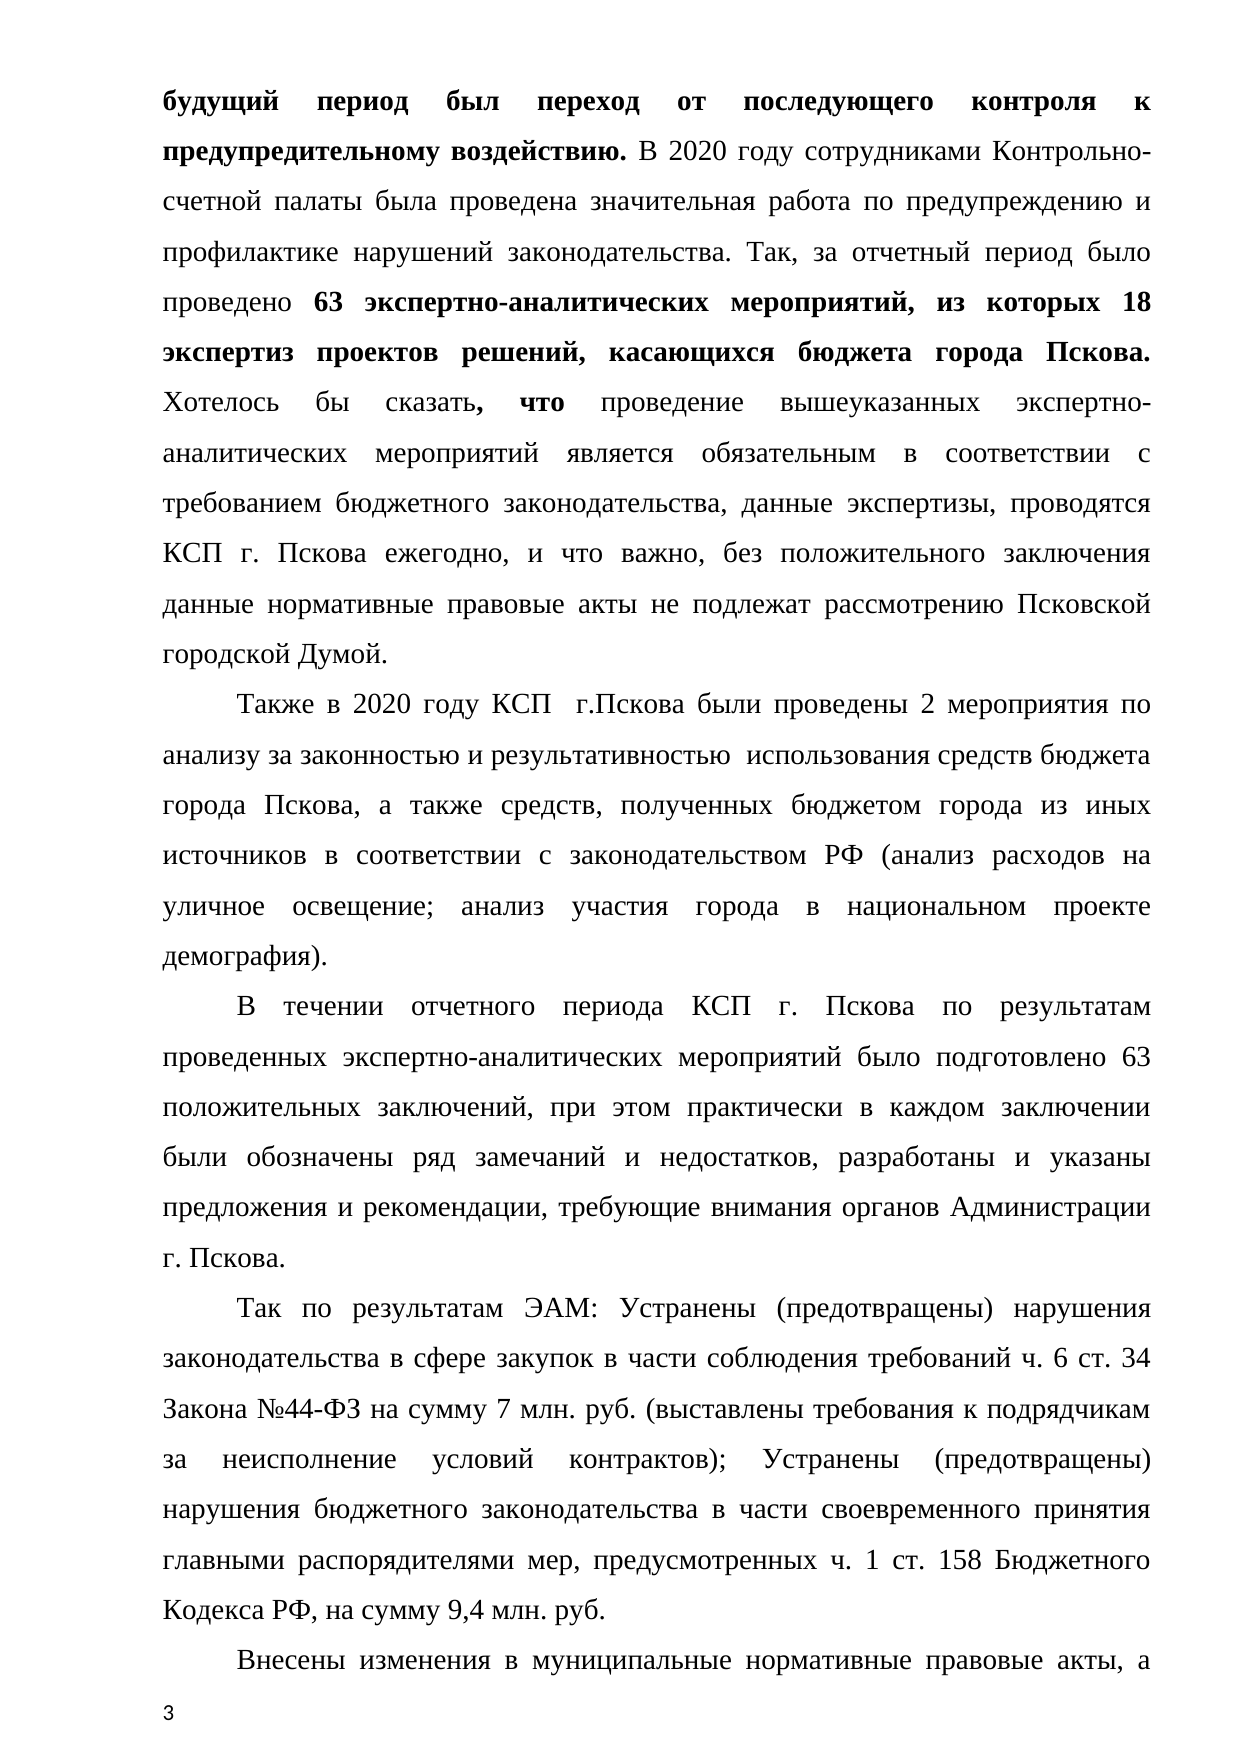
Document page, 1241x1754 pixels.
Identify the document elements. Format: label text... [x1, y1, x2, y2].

text В течении отчетного периода КСП г. Пскова по результатам проведенных экспертно-аналитических мероприятий было подготовлено 63 положительных заключений, при этом практически в каждом заключении были обозначены ряд замечаний и недостатков, разработаны и указаны предложения и рекомендации, требующие внимания органов Администрации г. Пскова. [162, 988, 1152, 1273]
text Также в 2020 году КСП г.Пскова были проведены 2 мероприятия по анализу за законностью и результативностью использования средств бюджета города Пскова, а также средств, полученных бюджетом города из иных источников в соответствии с законодательством РФ (анализ расходов на уличное освещение; анализ участия города в национальном проекте демография). [162, 686, 1152, 972]
text Так по результатам ЭАМ: Устранены (предотвращены) нарушения законодательства в сфере закупок в части соблюдения требований ч. 6 ст. 34 Закона №44-ФЗ на сумму 7 млн. руб. (выставлены требования к подрядчикам за неисполнение условий контрактов); Устранены (предотвращены) нарушения бюджетного законодательства в части своевременного принятия главными распорядителями мер, предусмотренных ч. 1 ст. 158 Бюджетного Кодекса РФ, на сумму 9,4 млн. руб. [162, 1290, 1152, 1626]
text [162, 1642, 1152, 1676]
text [162, 83, 1152, 670]
